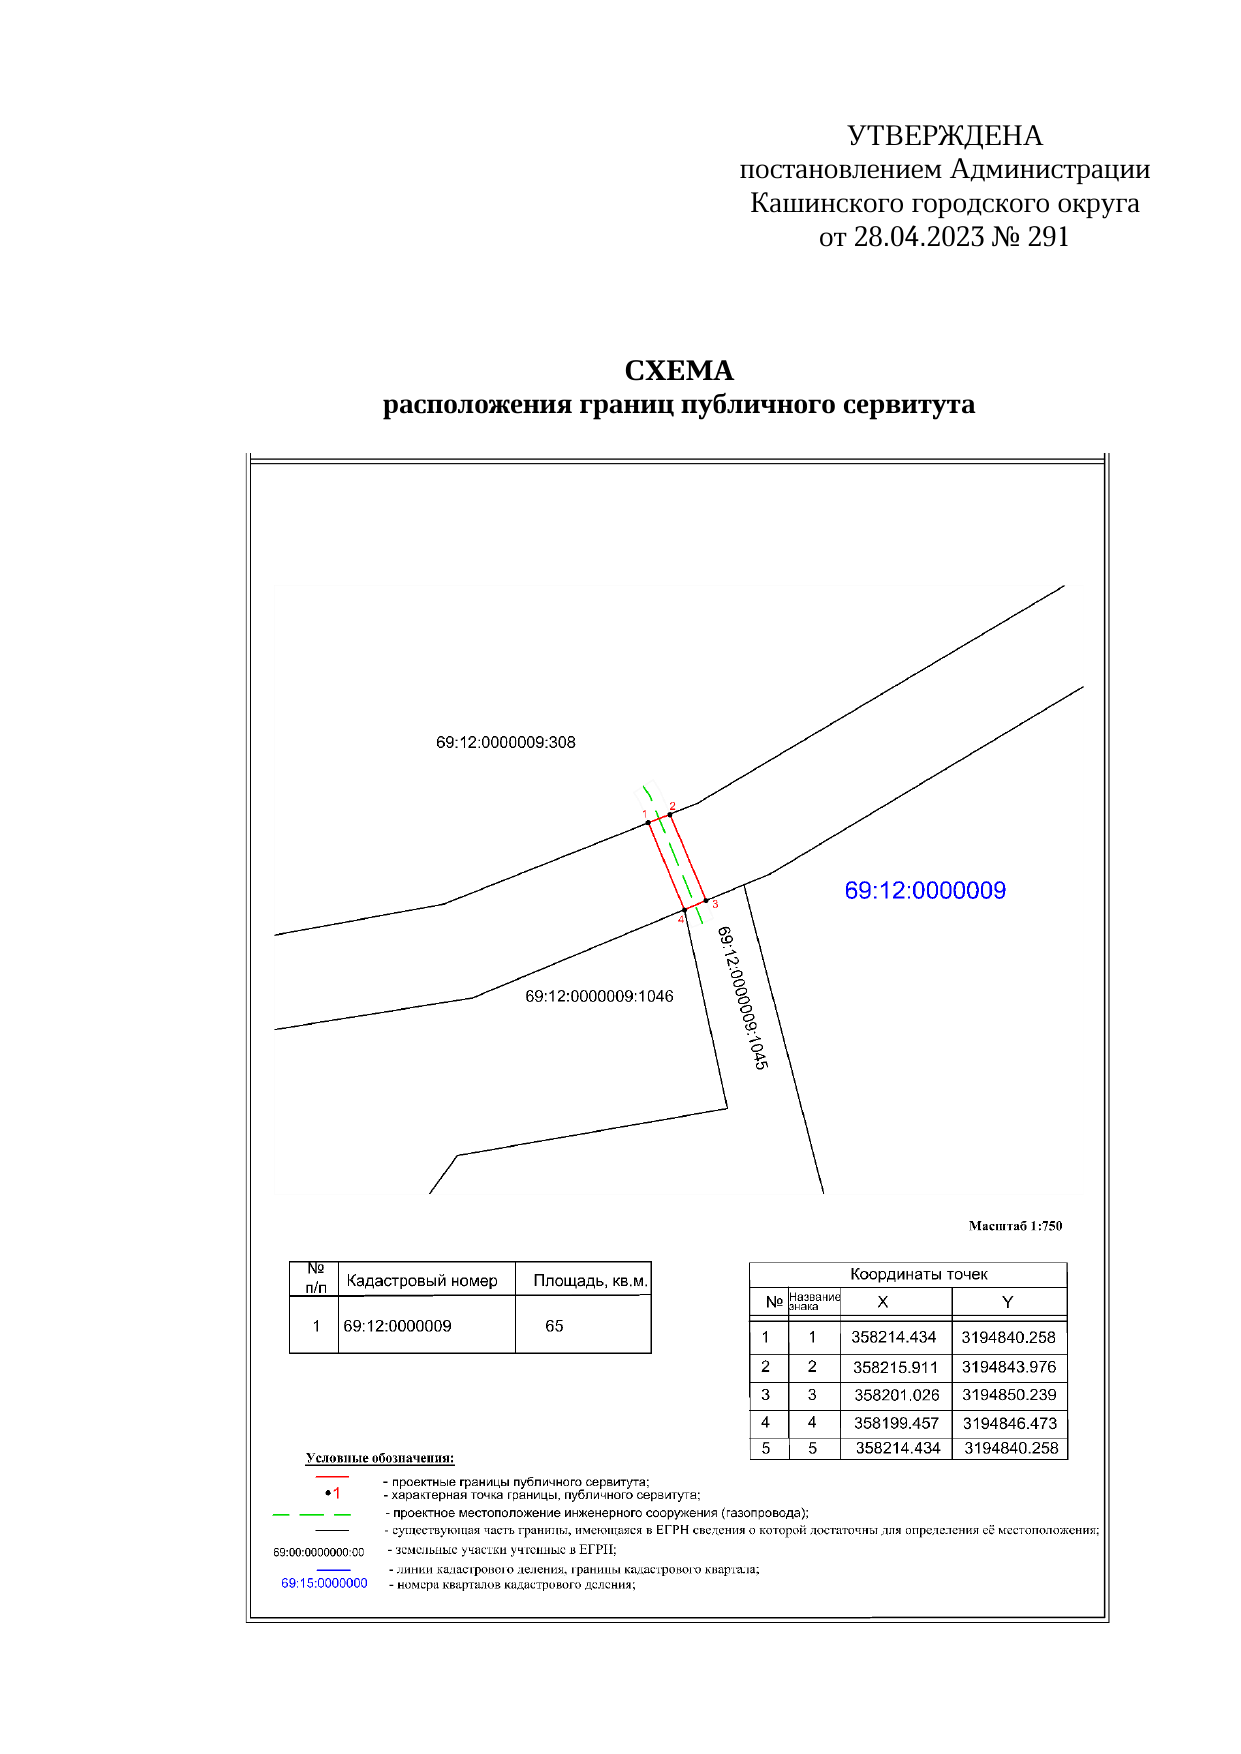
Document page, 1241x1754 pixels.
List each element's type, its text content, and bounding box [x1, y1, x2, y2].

text постановлением Администрации Кашинского городского округа [709, 152, 1181, 219]
text СХЕМА [177, 353, 1181, 386]
text УТВЕРЖДЕНА [709, 118, 1181, 152]
picture [242, 453, 1116, 1627]
text от 28.04.2023 № 291 [709, 219, 1181, 252]
text расположения границ публичного сервитута [177, 386, 1181, 420]
